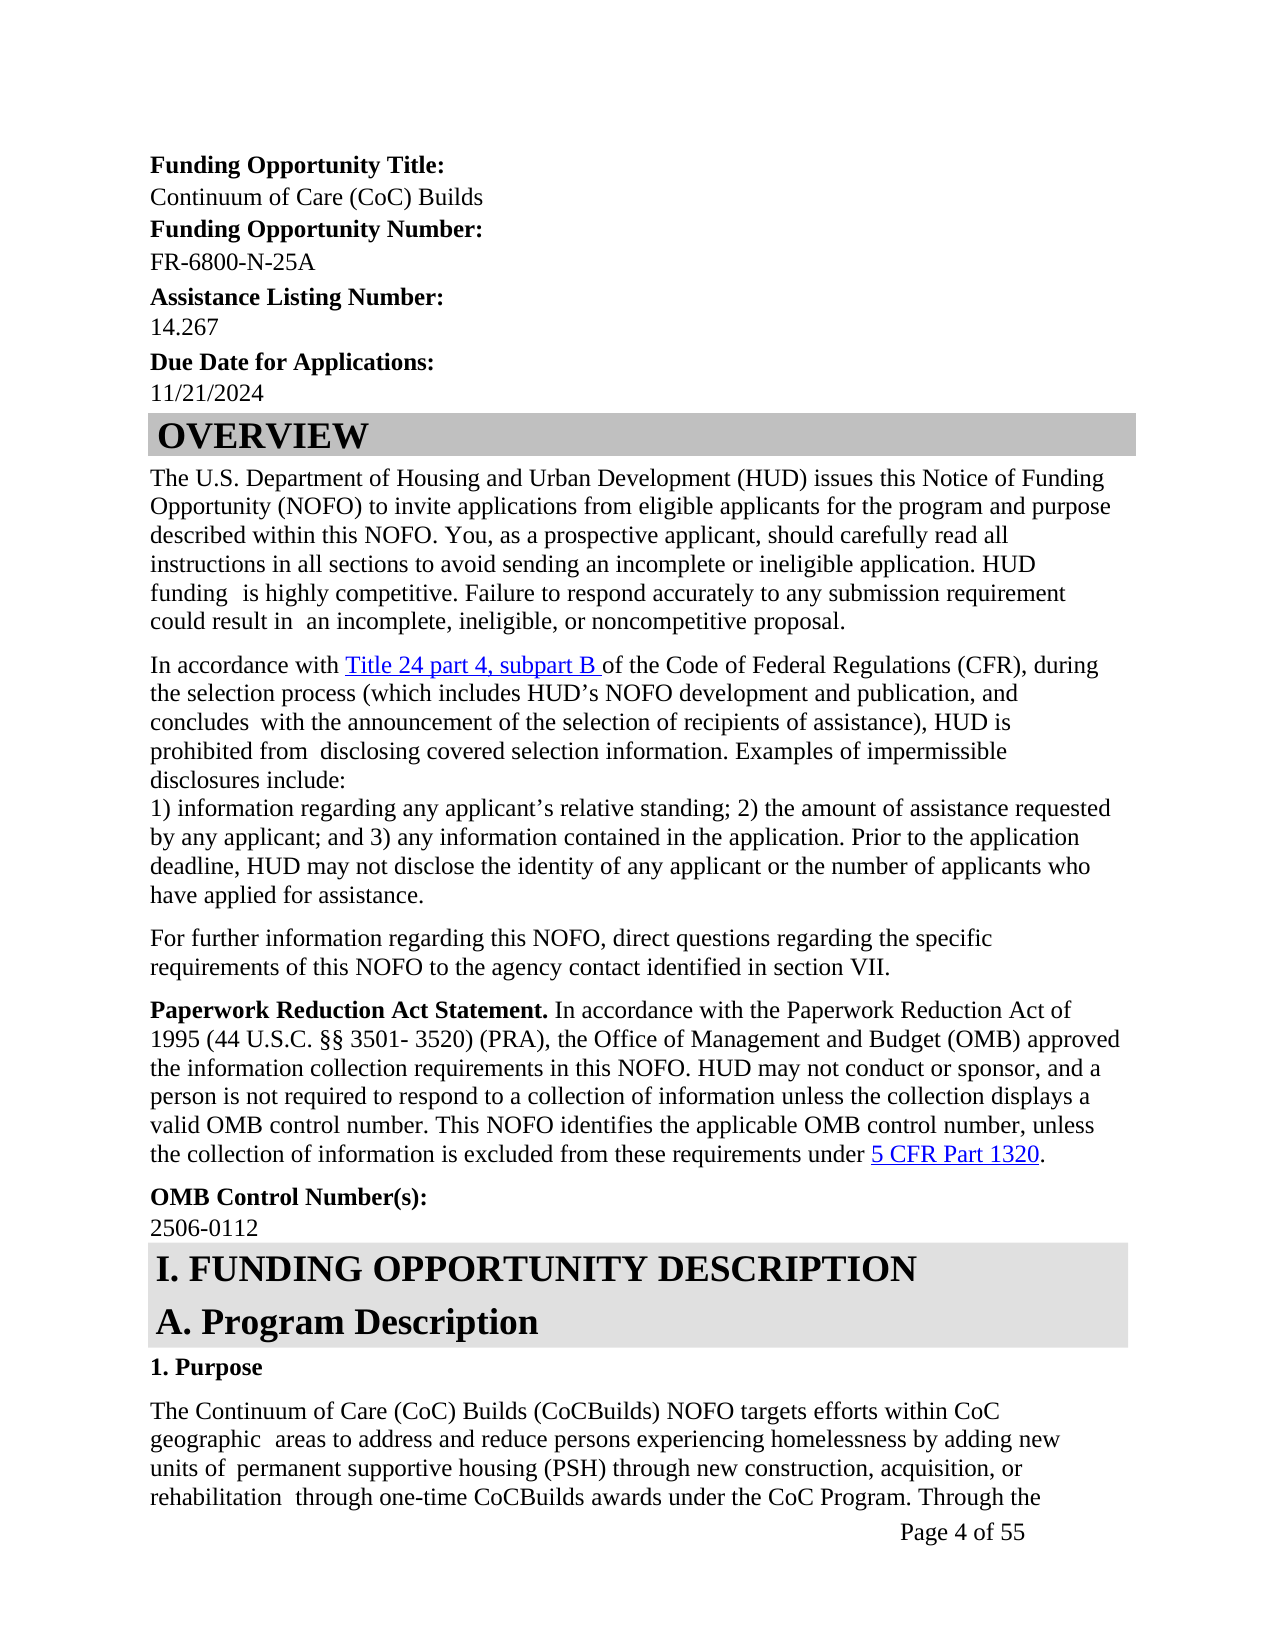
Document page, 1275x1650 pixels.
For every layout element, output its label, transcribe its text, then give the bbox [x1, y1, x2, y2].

subtitle Due Date for Applications: [150, 347, 1148, 376]
text Funding Opportunity Title: Continuum of Care (CoC) Builds Funding Opportunity Number: FR-6800-N-25A [150, 150, 485, 275]
text In accordance with Title 24 part 4, subpart B of the Code of Federal Regulations (CFR), during the selection process (which includes HUD’s NOFO development and publication, and concludes with the announcement of the selection of recipients of assistance), HUD is prohibited from disclosing covered selection information. Examples of impermissible disclosures include: [150, 650, 1120, 793]
subtitle OMB Control Number(s): [150, 1182, 1148, 1211]
text For further information regarding this NOFO, direct questions regarding the specific requirements of this NOFO to the agency contact identified in section VII. [150, 923, 1112, 981]
subtitle Assistance Listing Number: [150, 282, 1148, 310]
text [150, 1396, 1112, 1511]
subtitle Purpose [150, 1352, 1148, 1381]
text 14.267 [150, 312, 1148, 341]
text 1) information regarding any applicant’s relative standing; 2) the amount of assistance requested by any applicant; and 3) any information contained in the application. Prior to the application deadline, HUD may not disclose the identity of any applicant or the number of applicants who have applied for assistance. [150, 793, 1116, 908]
text Paperwork Reduction Act Statement. In accordance with the Paperwork Reduction Act of 1995 (44 U.S.C. §§ 3501- 3520) (PRA), the Office of Management and Budget (OMB) approved the information collection requirements in this NOFO. HUD may not conduct or sponsor, and a person is not required to respond to a collection of information unless the collection displays a valid OMB control number. This NOFO identifies the applicable OMB control number, unless the collection of information is excluded from these requirements under 5 CFR Part 1320. [150, 995, 1122, 1168]
text 11/21/2024 [150, 378, 1148, 407]
text 2506-0112 [150, 1213, 1148, 1242]
text The U.S. Department of Housing and Urban Development (HUD) issues this Notice of Funding Opportunity (NOFO) to invite applications from eligible applicants for the program and purpose described within this NOFO. You, as a prospective applicant, should carefully read all instructions in all sections to avoid sending an incomplete or ineligible application. HUD funding is highly competitive. Failure to respond accurately to any submission requirement could result in an incomplete, ineligible, or noncompetitive proposal. [150, 463, 1116, 635]
